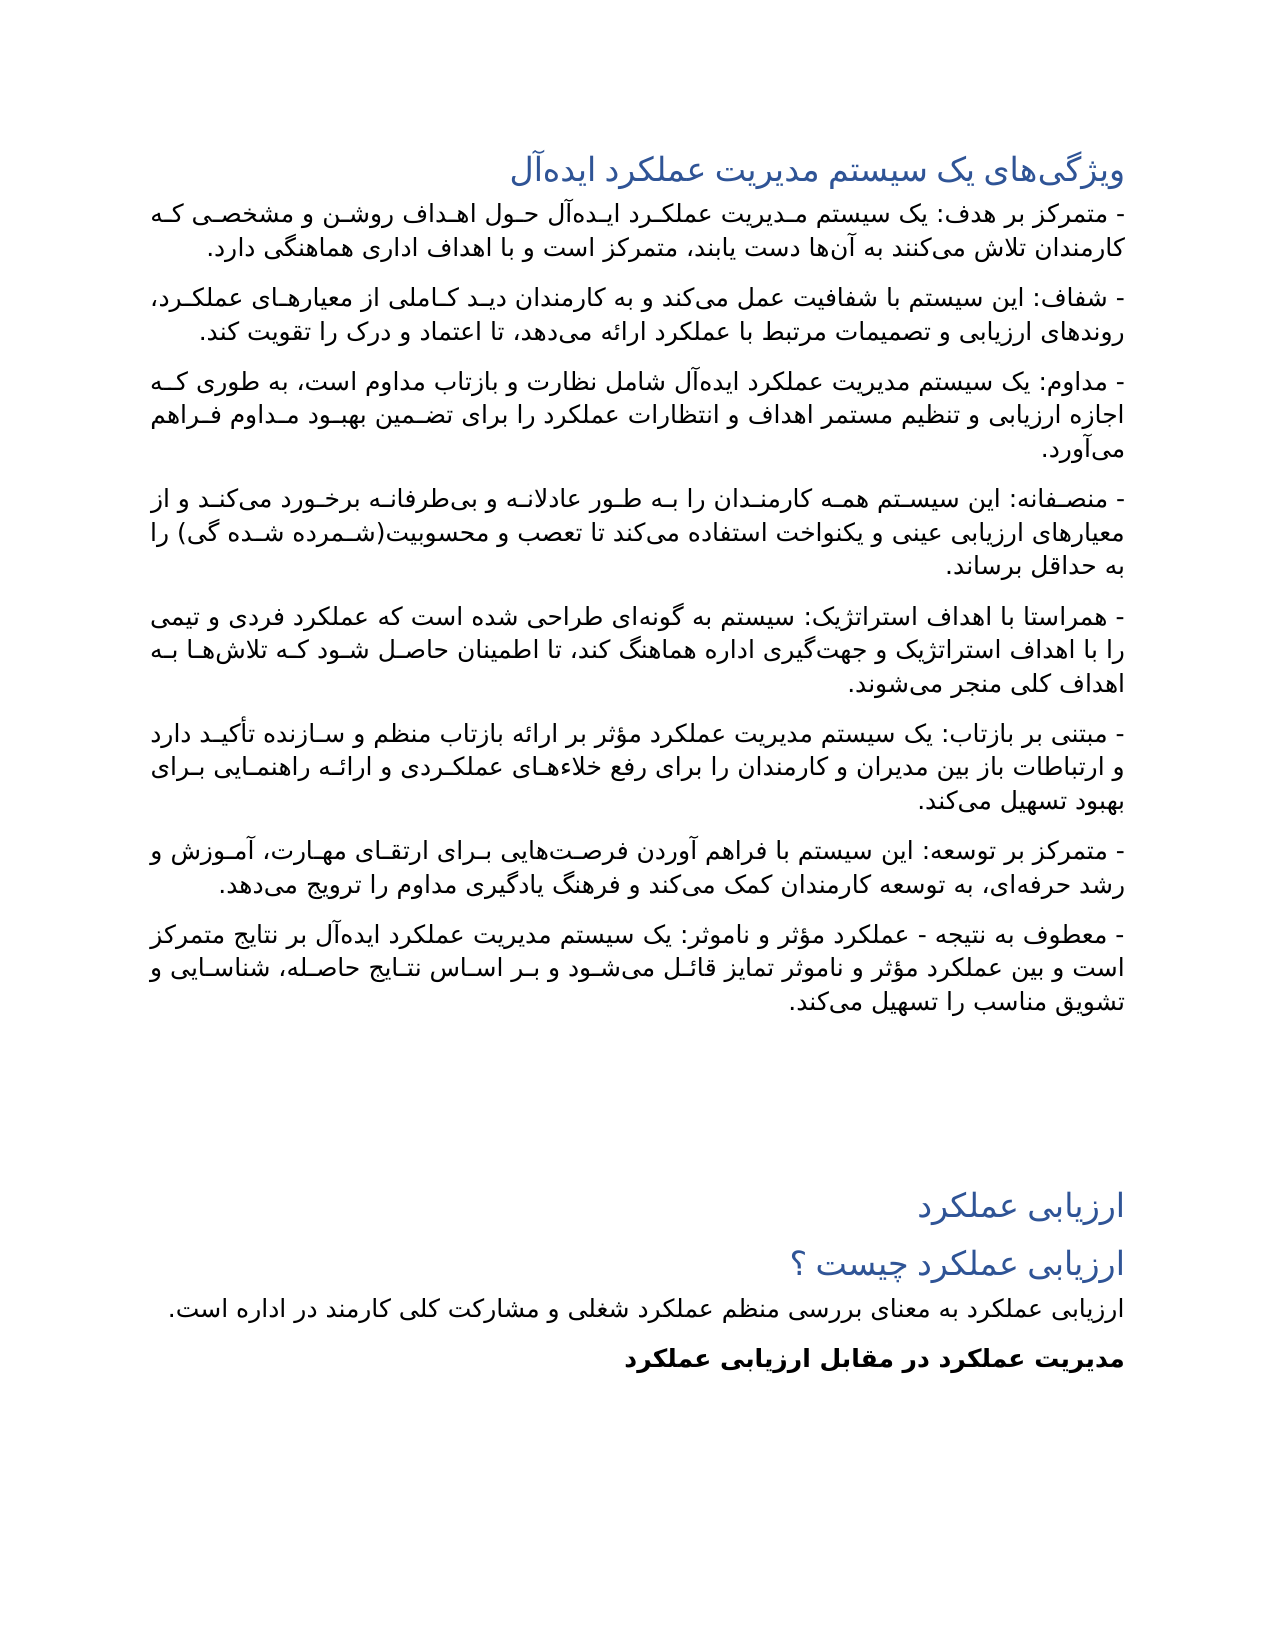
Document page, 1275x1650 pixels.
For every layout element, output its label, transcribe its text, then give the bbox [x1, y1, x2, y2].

text - شفاف: این سیستم با شفافیت عمل می‌کند و به کارمندان دید کاملی از معیارهای عملکرد، روندهای ارزیابی و تصمیمات مرتبط با عملکرد ارائه می‌دهد، تا اعتماد و درک را تقویت کند. [150, 283, 1125, 346]
text - متمرکز بر توسعه: این سیستم با فراهم آوردن فرصت‌هایی برای ارتقای مهارت، آموزش و رشد حرفه‌ای، به توسعه کارمندان کمک می‌کند و فرهنگ یادگیری مداوم را ترویج می‌دهد. [150, 836, 1125, 899]
subtitle ارزیابی عملکرد چیست ؟ [150, 1244, 1125, 1283]
text - مبتنی بر بازتاب: یک سیستم مدیریت عملکرد مؤثر بر ارائه بازتاب منظم و سازنده تأکید دارد و ارتباطات باز بین مدیران و کارمندان را برای رفع خلاء‌های عملکردی و ارائه راهنمایی برای بهبود تسهیل می‌کند. [150, 719, 1125, 815]
text مدیریت عملکرد در مقابل ارزیابی عملکرد [150, 1344, 1125, 1373]
text - مداوم: یک سیستم مدیریت عملکرد ایده‌آل شامل نظارت و بازتاب مداوم است، به طوری که اجازه ارزیابی و تنظیم مستمر اهداف و انتظارات عملکرد را برای تضمین بهبود مداوم فراهم می‌آورد. [150, 367, 1125, 463]
text - منصفانه: این سیستم همه کارمندان را به طور عادلانه و بی‌طرفانه برخورد می‌کند و از معیارهای ارزیابی عینی و یکنواخت استفاده می‌کند تا تعصب و محسوبیت(شمرده شده گی) را به حداقل برساند. [150, 484, 1125, 581]
text - همراستا با اهداف استراتژیک: سیستم به گونه‌ای طراحی شده است که عملکرد فردی و تیمی را با اهداف استراتژیک و جهت‌گیری اداره هماهنگ کند، تا اطمینان حاصل شود که تلاش‌ها به اهداف کلی منجر می‌شوند. [150, 602, 1125, 698]
text - متمرکز بر هدف: یک سیستم مدیریت عملکرد ایده‌آل حول اهداف روشن و مشخصی که کارمندان تلاش می‌کنند به آن‌ها دست یابند، متمرکز است و با اهداف اداری هماهنگی دارد. [150, 200, 1125, 262]
subtitle ویژگی‌های یک سیستم مدیریت عملکرد ایده‌آل [150, 150, 1125, 188]
text - معطوف به نتیجه - عملکرد مؤثر و ناموثر: یک سیستم مدیریت عملکرد ایده‌آل بر نتایج متمرکز است و بین عملکرد مؤثر و ناموثر تمایز قائل می‌شود و بر اساس نتایج حاصله، شناسایی و تشویق مناسب را تسهیل می‌کند. [150, 920, 1125, 1016]
subtitle ارزیابی عملکرد [150, 1186, 1125, 1225]
text ارزیابی عملکرد به معنای بررسی منظم عملکرد شغلی و مشارکت کلی کارمند در اداره است. [150, 1294, 1125, 1323]
